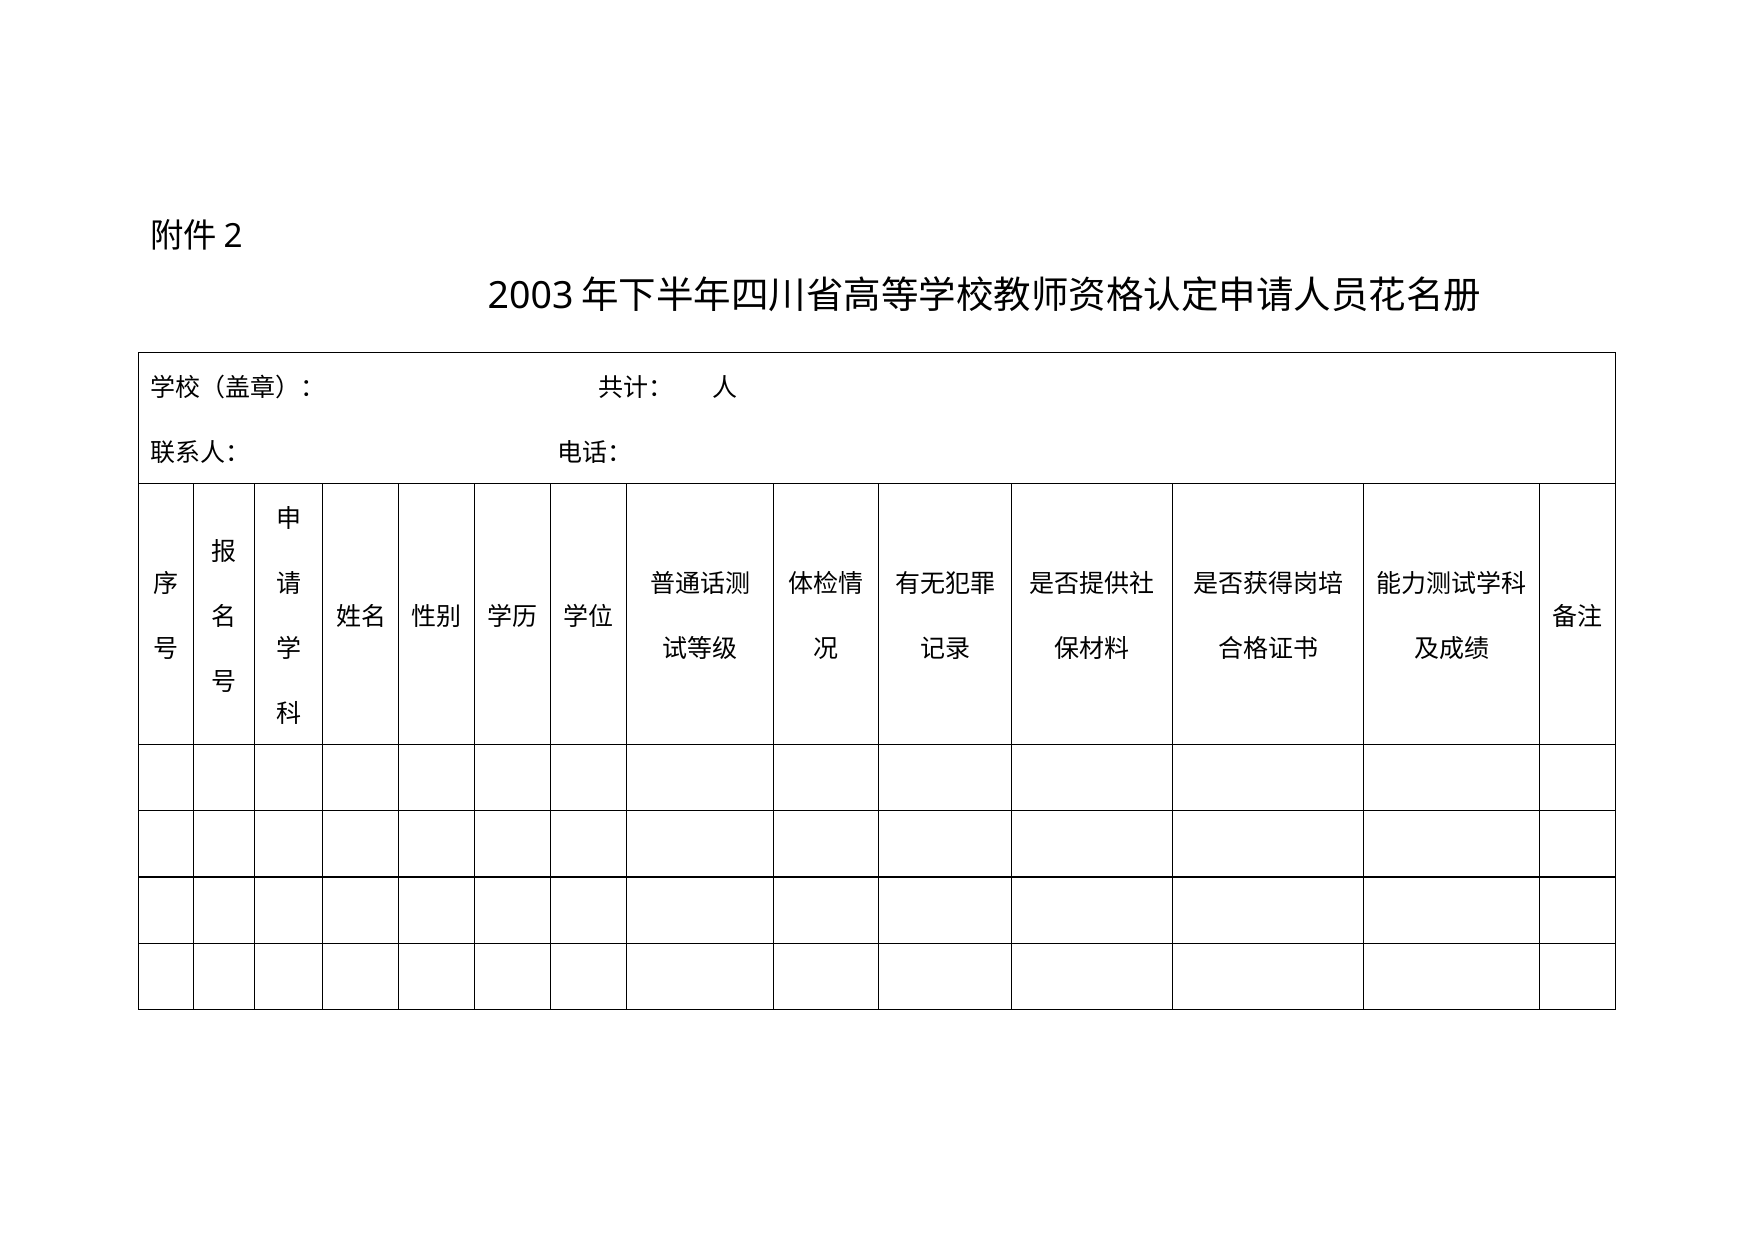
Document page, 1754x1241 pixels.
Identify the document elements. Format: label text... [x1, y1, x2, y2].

table_cell [1173, 745, 1363, 810]
table_cell [1364, 811, 1539, 876]
table_cell [1540, 878, 1615, 942]
text 2003年下半年四川省高等学校教师资格认定申请人员花名册 [150, 260, 1604, 325]
table_cell [323, 811, 398, 876]
table_cell [774, 745, 878, 810]
table_cell [475, 878, 550, 942]
table_cell [627, 878, 773, 942]
table_cell [551, 745, 626, 810]
table_cell [255, 745, 322, 810]
table_cell [879, 745, 1011, 810]
table_cell [139, 944, 193, 1008]
table_cell 姓名 [323, 484, 398, 744]
table_cell [879, 878, 1011, 942]
table_cell [1173, 878, 1363, 942]
table_cell [1364, 944, 1539, 1008]
table_cell 是否提供社保材料 [1012, 484, 1172, 744]
table_cell [399, 944, 474, 1008]
table_cell 普通话测试等级 [627, 484, 773, 744]
table_cell 是否获得岗培合格证书 [1173, 484, 1363, 744]
table_cell [1364, 878, 1539, 942]
table_cell [399, 811, 474, 876]
table_cell [1173, 811, 1363, 876]
table_cell 性别 [399, 484, 474, 744]
table_cell [139, 811, 193, 876]
table_cell 序号 [139, 484, 193, 744]
table_cell [1012, 811, 1172, 876]
table_cell [139, 878, 193, 942]
table_cell 学位 [551, 484, 626, 744]
table_cell [139, 745, 193, 810]
table_cell [323, 944, 398, 1008]
table_cell 体检情况 [774, 484, 878, 744]
table_cell [194, 944, 254, 1008]
table_cell [255, 944, 322, 1008]
table_cell [879, 944, 1011, 1008]
table_cell 能力测试学科及成绩 [1364, 484, 1539, 744]
table_cell [1540, 811, 1615, 876]
table_cell [323, 878, 398, 942]
table_cell [1012, 745, 1172, 810]
table_cell [1540, 944, 1615, 1008]
table_cell [879, 811, 1011, 876]
table_cell [399, 878, 474, 942]
table_cell [475, 811, 550, 876]
table_cell [399, 745, 474, 810]
table_cell [1012, 878, 1172, 942]
table_cell [194, 811, 254, 876]
table_cell [194, 878, 254, 942]
table_cell [627, 745, 773, 810]
table_cell [627, 811, 773, 876]
table_cell [255, 811, 322, 876]
table_cell [627, 944, 773, 1008]
table_cell [774, 944, 878, 1008]
table_cell [551, 944, 626, 1008]
table_cell [1364, 745, 1539, 810]
table_cell [323, 745, 398, 810]
text 附件2 [150, 198, 1604, 260]
table_cell [1012, 944, 1172, 1008]
table_cell 有无犯罪记录 [879, 484, 1011, 744]
table_cell 申请学科 [255, 484, 322, 744]
table_cell 报名号 [194, 484, 254, 744]
table_cell [774, 878, 878, 942]
table_cell [255, 878, 322, 942]
table_cell [1540, 745, 1615, 810]
table_cell [551, 878, 626, 942]
table_cell [194, 745, 254, 810]
table_cell [475, 944, 550, 1008]
table_header 学校（盖章）： 共计： 人 联系人： 电话： [139, 353, 1615, 483]
table_cell [551, 811, 626, 876]
table_cell [1173, 944, 1363, 1008]
table_cell 备注 [1540, 484, 1615, 744]
table_cell [774, 811, 878, 876]
table_cell 学历 [475, 484, 550, 744]
table_cell [475, 745, 550, 810]
